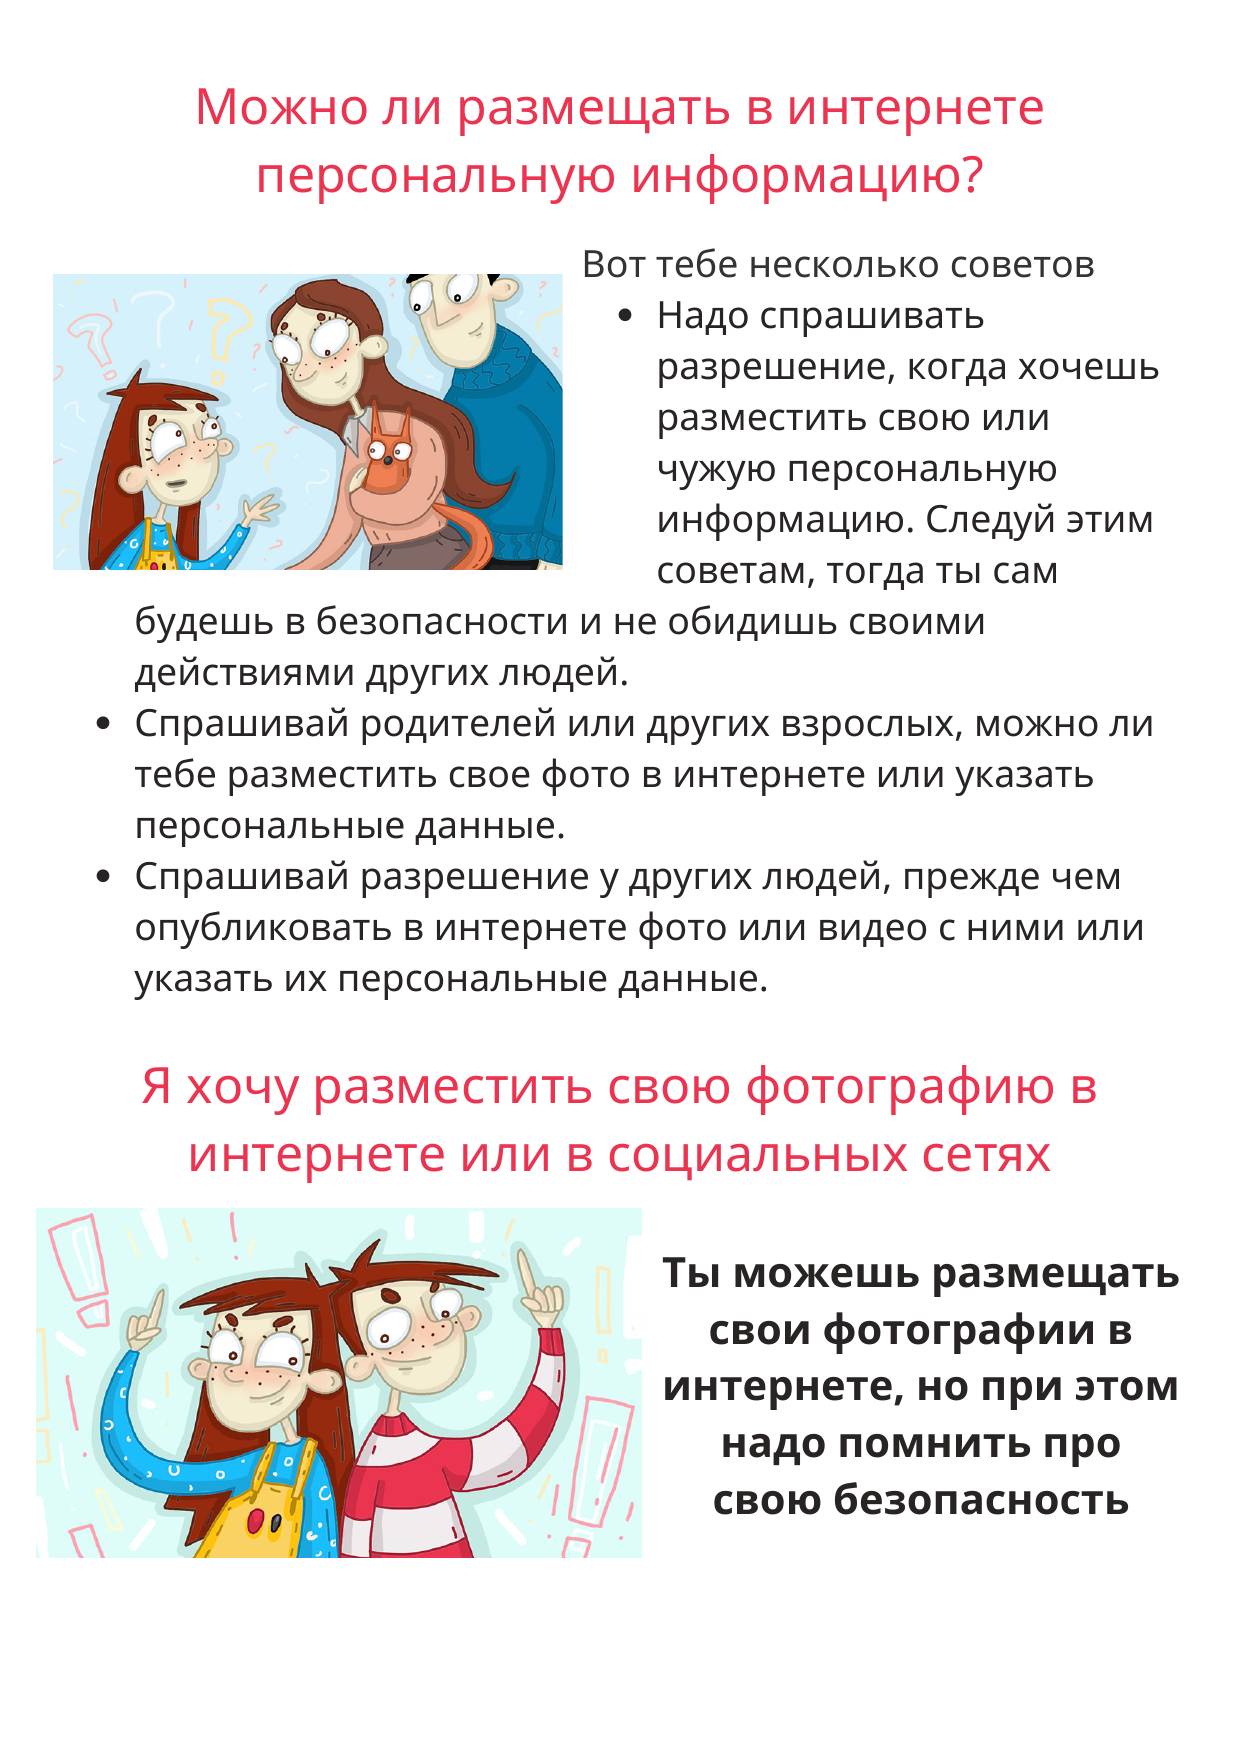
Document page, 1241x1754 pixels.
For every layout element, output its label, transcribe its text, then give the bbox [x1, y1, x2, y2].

subtitle Я хочу разместить свою фотографию в интернете или в социальных сетях [59, 1050, 1181, 1186]
text Вот тебе несколько советов [59, 237, 1181, 288]
picture [36, 1208, 643, 1558]
list Спрашивай разрешение у других людей, прежде чем опубликовать в интернете фото или видео с ними или указать их персональные данные. [97, 849, 1181, 1002]
picture [53, 274, 563, 570]
text Можно ли размещать в интернете персональную информацию? [59, 71, 1181, 207]
subtitle Ты можешь размещать свои фотографии в интернете, но при этом надо помнить про свою безопасность [643, 1243, 1181, 1527]
picture [187, 530, 246, 570]
picture [307, 1531, 317, 1540]
list Спрашивай родителей или других взрослых, можно ли тебе разместить свое фото в интернете или указать персональные данные. [97, 696, 1181, 849]
